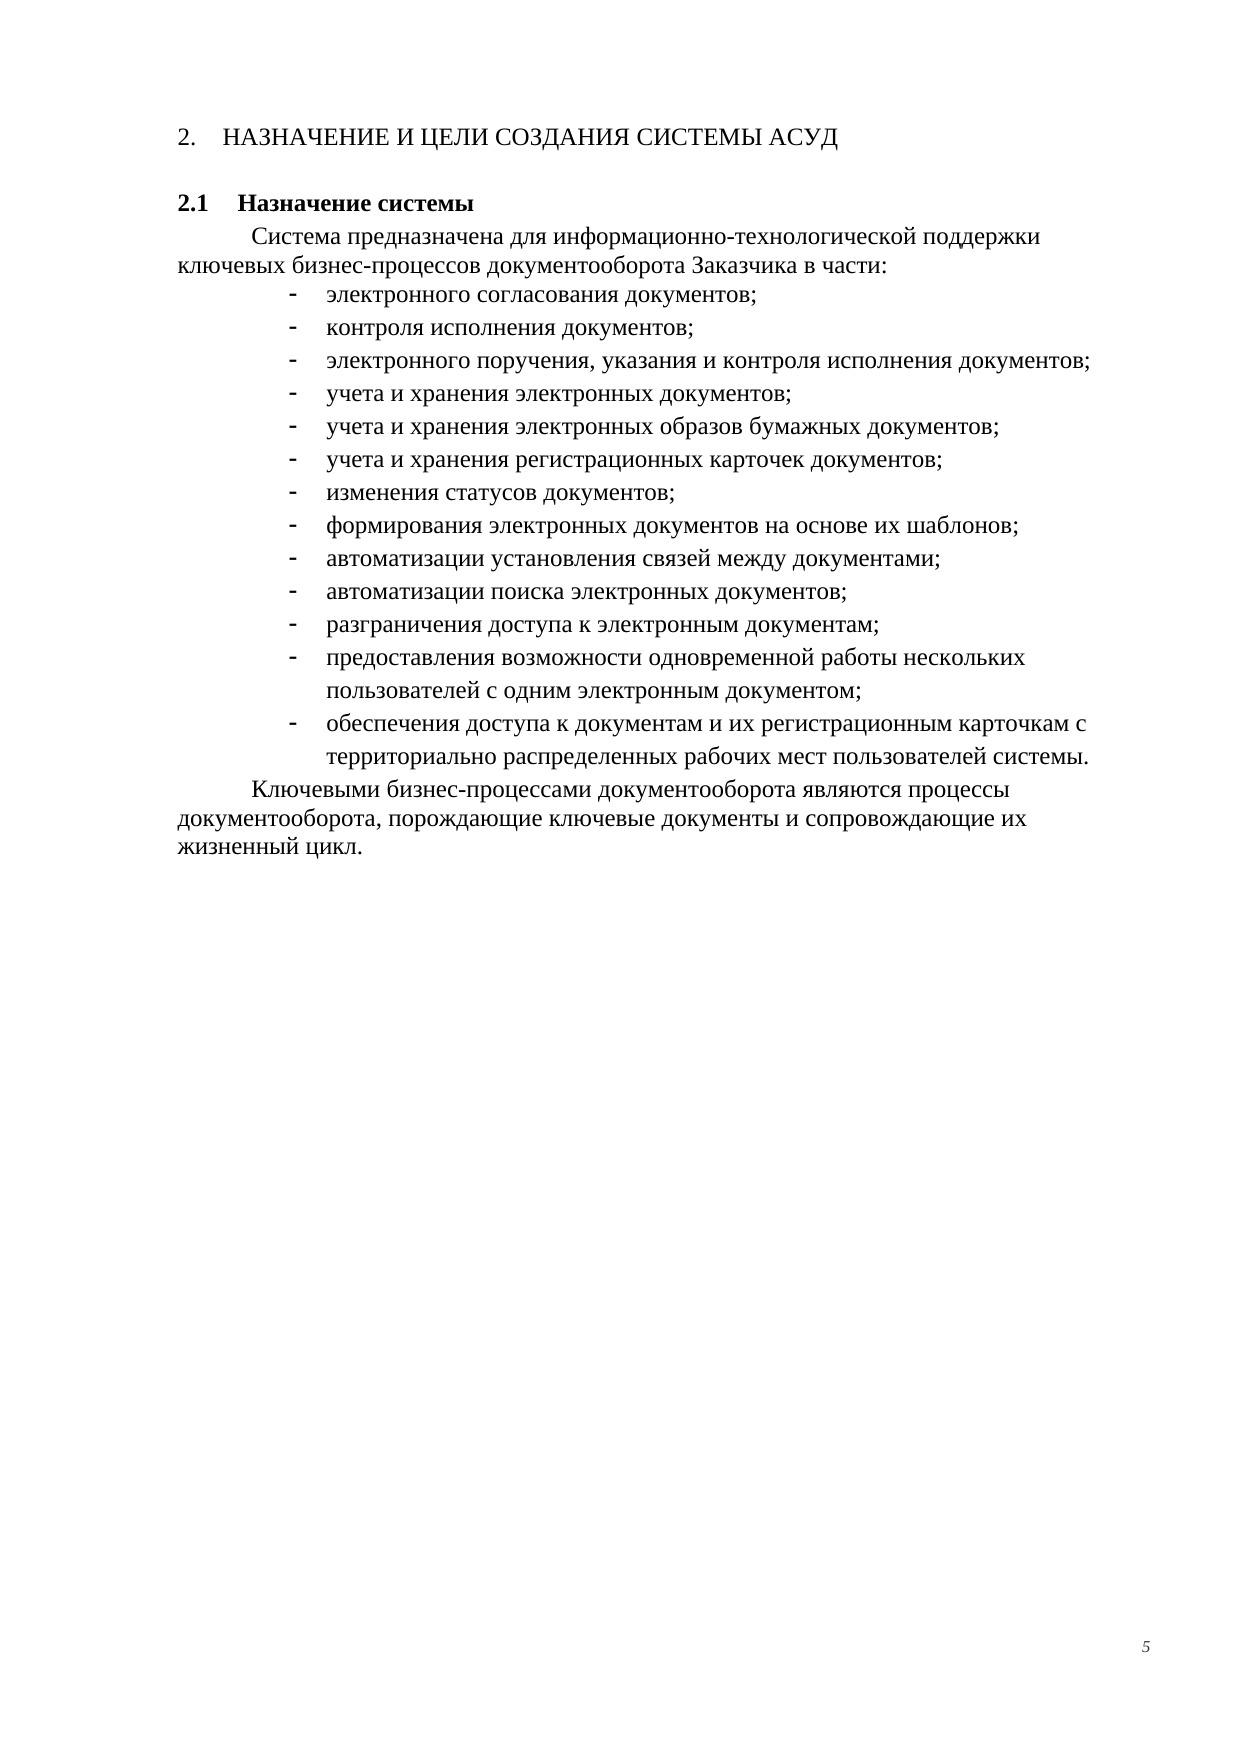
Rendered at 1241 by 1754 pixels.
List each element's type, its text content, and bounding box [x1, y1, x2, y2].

list учета и хранения электронных документов; [288, 378, 1152, 406]
list электронного согласования документов; [288, 279, 1152, 307]
list предоставления возможности одновременной работы нескольких пользователей с одним электронным документом; [288, 642, 1152, 704]
list автоматизации установления связей между документами; [288, 543, 1152, 572]
list формирования электронных документов на основе их шаблонов; [288, 510, 1152, 538]
list разграничения доступа к электронным документам; [288, 609, 1152, 638]
list обеспечения доступа к документам и их регистрационным карточкам с территориально распределенных рабочих мест пользователей системы. [288, 708, 1152, 770]
text Ключевыми бизнес-процессами документооборота являются процессы документооборота, порождающие ключевые документы и сопровождающие их жизненный цикл. [177, 774, 1152, 860]
list учета и хранения электронных образов бумажных документов; [288, 411, 1152, 439]
list изменения статусов документов; [288, 477, 1152, 506]
list автоматизации поиска электронных документов; [288, 576, 1152, 604]
list контроля исполнения документов; [288, 312, 1152, 340]
list учета и хранения регистрационных карточек документов; [288, 444, 1152, 472]
list электронного поручения, указания и контроля исполнения документов; [288, 345, 1152, 373]
text Система предназначена для информационно-технологической поддержки ключевых бизнес-процессов документооборота Заказчика в части: [177, 221, 1152, 279]
subtitle Назначение и цели создания системы АСУД [177, 122, 1152, 151]
subtitle Назначение системы [177, 188, 1152, 217]
